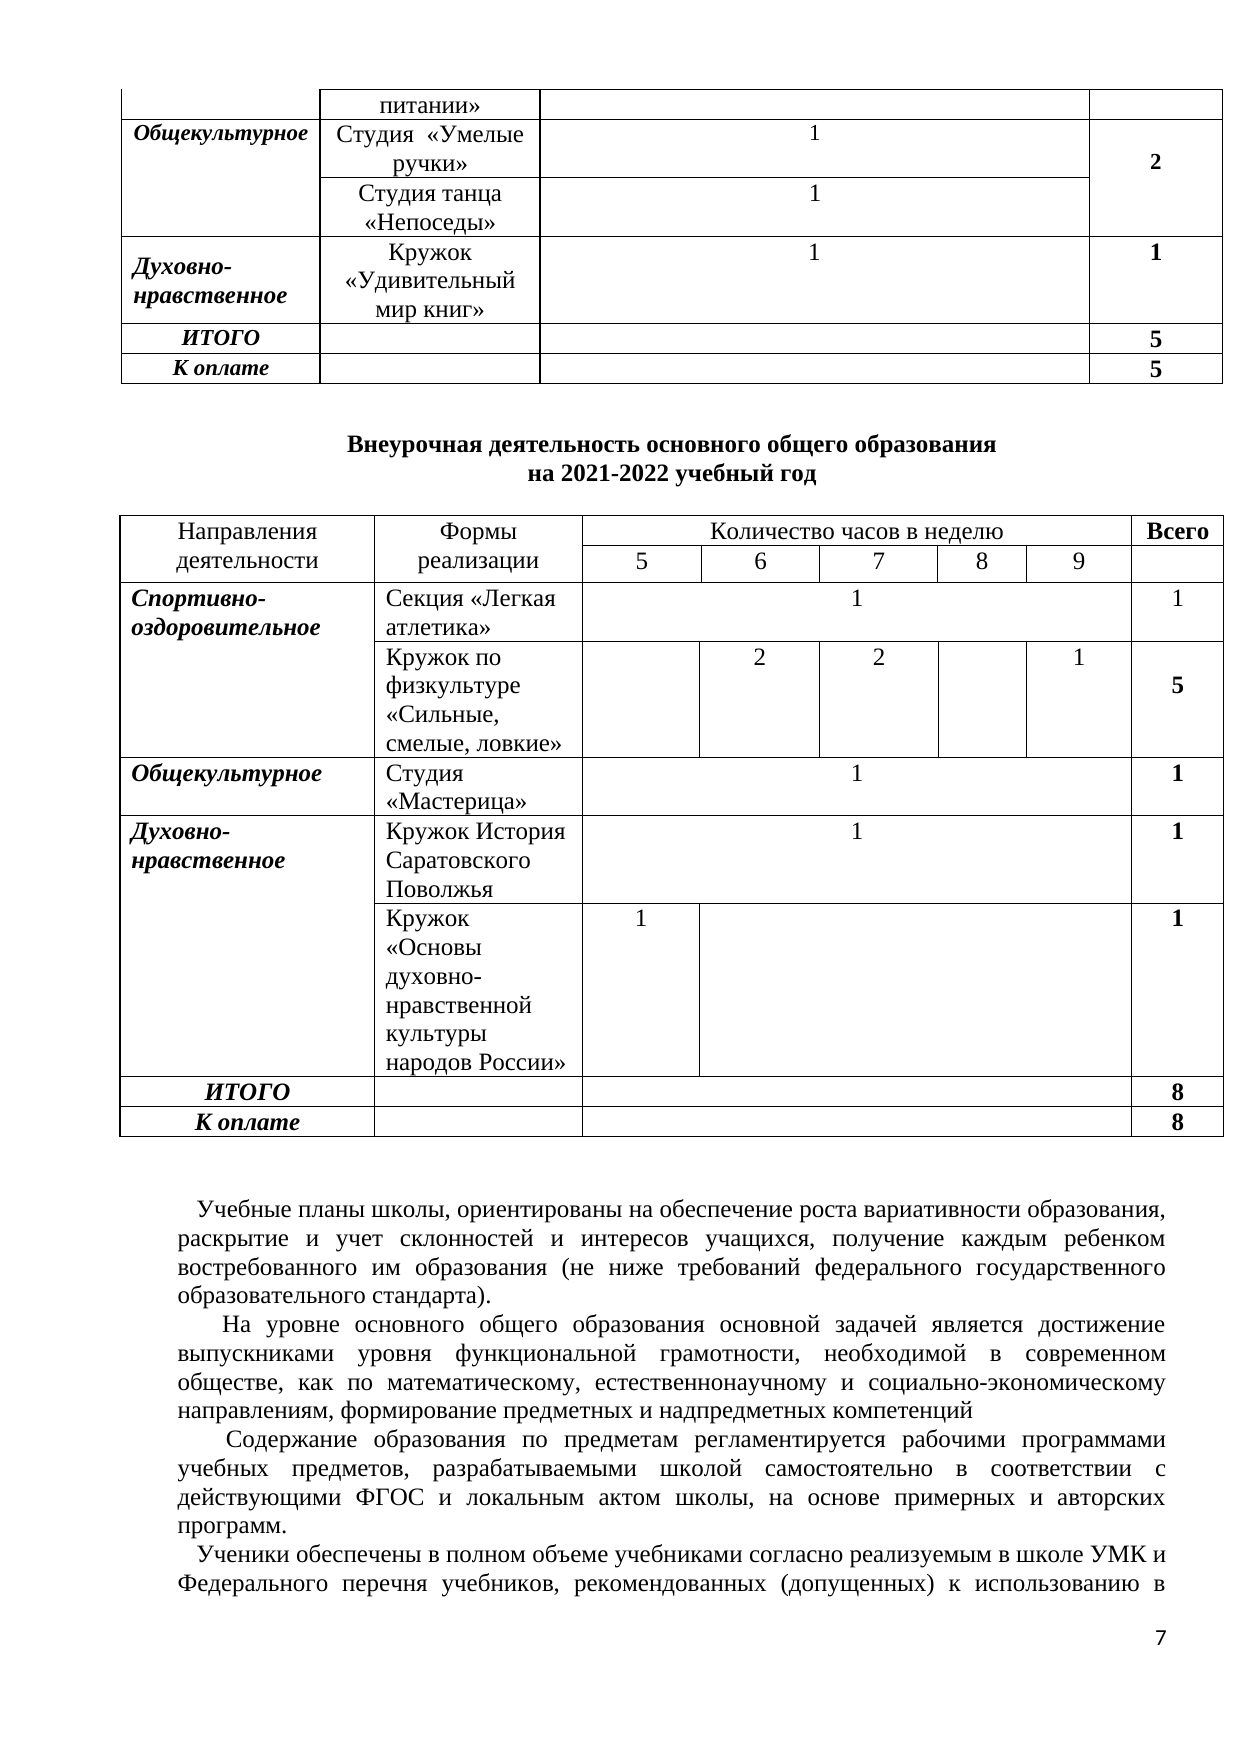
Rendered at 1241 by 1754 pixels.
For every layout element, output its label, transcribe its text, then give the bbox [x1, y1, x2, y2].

table_cell 1 [583, 758, 1131, 815]
table_cell 5 [583, 546, 701, 582]
table_cell 1 [659, 237, 1089, 323]
table_cell [321, 354, 539, 382]
table_cell 5 [1132, 642, 1223, 757]
table_cell 1 [541, 178, 1089, 236]
table_cell [583, 642, 699, 757]
table_cell [939, 642, 1026, 757]
table_cell Студия «Мастерица» [375, 758, 582, 815]
table_cell ИТОГО [122, 324, 319, 353]
table_cell 6 [702, 546, 819, 582]
text Учебные планы школы, ориентированы на обеспечение роста вариативности образования, раскрытие и учет склонностей и интересов учащихся, получение каждым ребенком востребованного им образования (не ниже требований федерального государственного образовательного стандарта). [177, 1194, 1167, 1309]
table_cell 1 [1027, 642, 1131, 757]
table_cell [583, 1077, 1131, 1106]
table_cell Кружок «Удивительный мир книг» [321, 237, 539, 323]
table_cell 1 [1132, 904, 1223, 1076]
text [177, 1539, 1167, 1597]
table_header Всего [1132, 516, 1223, 545]
table_cell 5 [1090, 324, 1222, 353]
table_cell [375, 1107, 582, 1136]
table_cell 1 [583, 904, 699, 1076]
table_cell Духовно- нравственное [122, 237, 319, 323]
table_cell 8 [1132, 1107, 1223, 1136]
table_cell 8 [1132, 1077, 1223, 1106]
table_cell 2 [700, 642, 819, 757]
table_header Формы реализации [375, 516, 582, 582]
table_cell Духовно-нравственное [121, 816, 374, 936]
table_cell 1 [1090, 237, 1222, 323]
table_cell Студия «Умелые ручки» [321, 120, 539, 177]
table_header Количество часов в неделю [583, 516, 1131, 545]
table_cell 7 [820, 546, 937, 582]
table_cell 1 [583, 816, 1131, 902]
table_cell [700, 904, 1131, 1076]
table_cell 2 [1090, 120, 1222, 236]
table_cell 8 [938, 546, 1026, 582]
table_cell 1 [1132, 583, 1223, 641]
table_cell ИТОГО [121, 1077, 374, 1106]
text на 2021-2022 учебный год [177, 458, 1167, 486]
table_cell [375, 1077, 582, 1106]
table_cell Кружок «Основы духовно-нравственной культуры народов России» [375, 904, 582, 1076]
table_cell 1 [1090, 90, 1222, 118]
table_cell Студия танца «Непоседы» [321, 178, 539, 236]
table_cell Кружок История Саратовского Поволжья [375, 816, 582, 902]
table_header Направления деятельности [121, 516, 374, 582]
table_cell Кружок по физкультуре «Сильные, смелые, ловкие» [375, 642, 582, 757]
table_cell 5 [1090, 354, 1222, 382]
text Содержание образования по предметам регламентируется рабочими программами учебных предметов, разрабатываемыми школой самостоятельно в соответствии с действующими ФГОС и локальным актом школы, на основе примерных и авторских программ. [177, 1424, 1167, 1539]
table_cell К оплате [121, 1107, 374, 1136]
table_cell 2 [820, 642, 938, 757]
table_cell [583, 1107, 1131, 1136]
table_cell [541, 354, 1089, 382]
table_cell [321, 324, 539, 353]
table_cell 9 [1027, 546, 1131, 582]
table_cell Спортивно-оздоровительное [121, 583, 374, 757]
table_cell 1 [1132, 758, 1223, 815]
text Внеурочная деятельность основного общего образования [177, 429, 1167, 458]
table_cell 1 [1132, 816, 1223, 902]
table_cell 1 [583, 583, 1131, 641]
text На уровне основного общего образования основной задачей является достижение выпускниками уровня функциональной грамотности, необходимой в современном обществе, как по математическому, естественнонаучному и социально-экономическому направлениям, формирование предметных и надпредметных компетенций [177, 1309, 1167, 1424]
table_cell [1132, 546, 1223, 582]
table_cell К оплате [122, 354, 319, 382]
table_cell 1 [541, 120, 1089, 177]
table_cell [541, 324, 1089, 353]
table_cell Секция «Легкая атлетика» [375, 583, 582, 641]
table_cell 1 [541, 90, 1089, 118]
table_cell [321, 90, 539, 118]
table_cell [541, 237, 659, 323]
table_cell [121, 936, 374, 1076]
table_cell Общекультурное [121, 758, 374, 815]
table_cell Общекультурное [122, 120, 319, 236]
